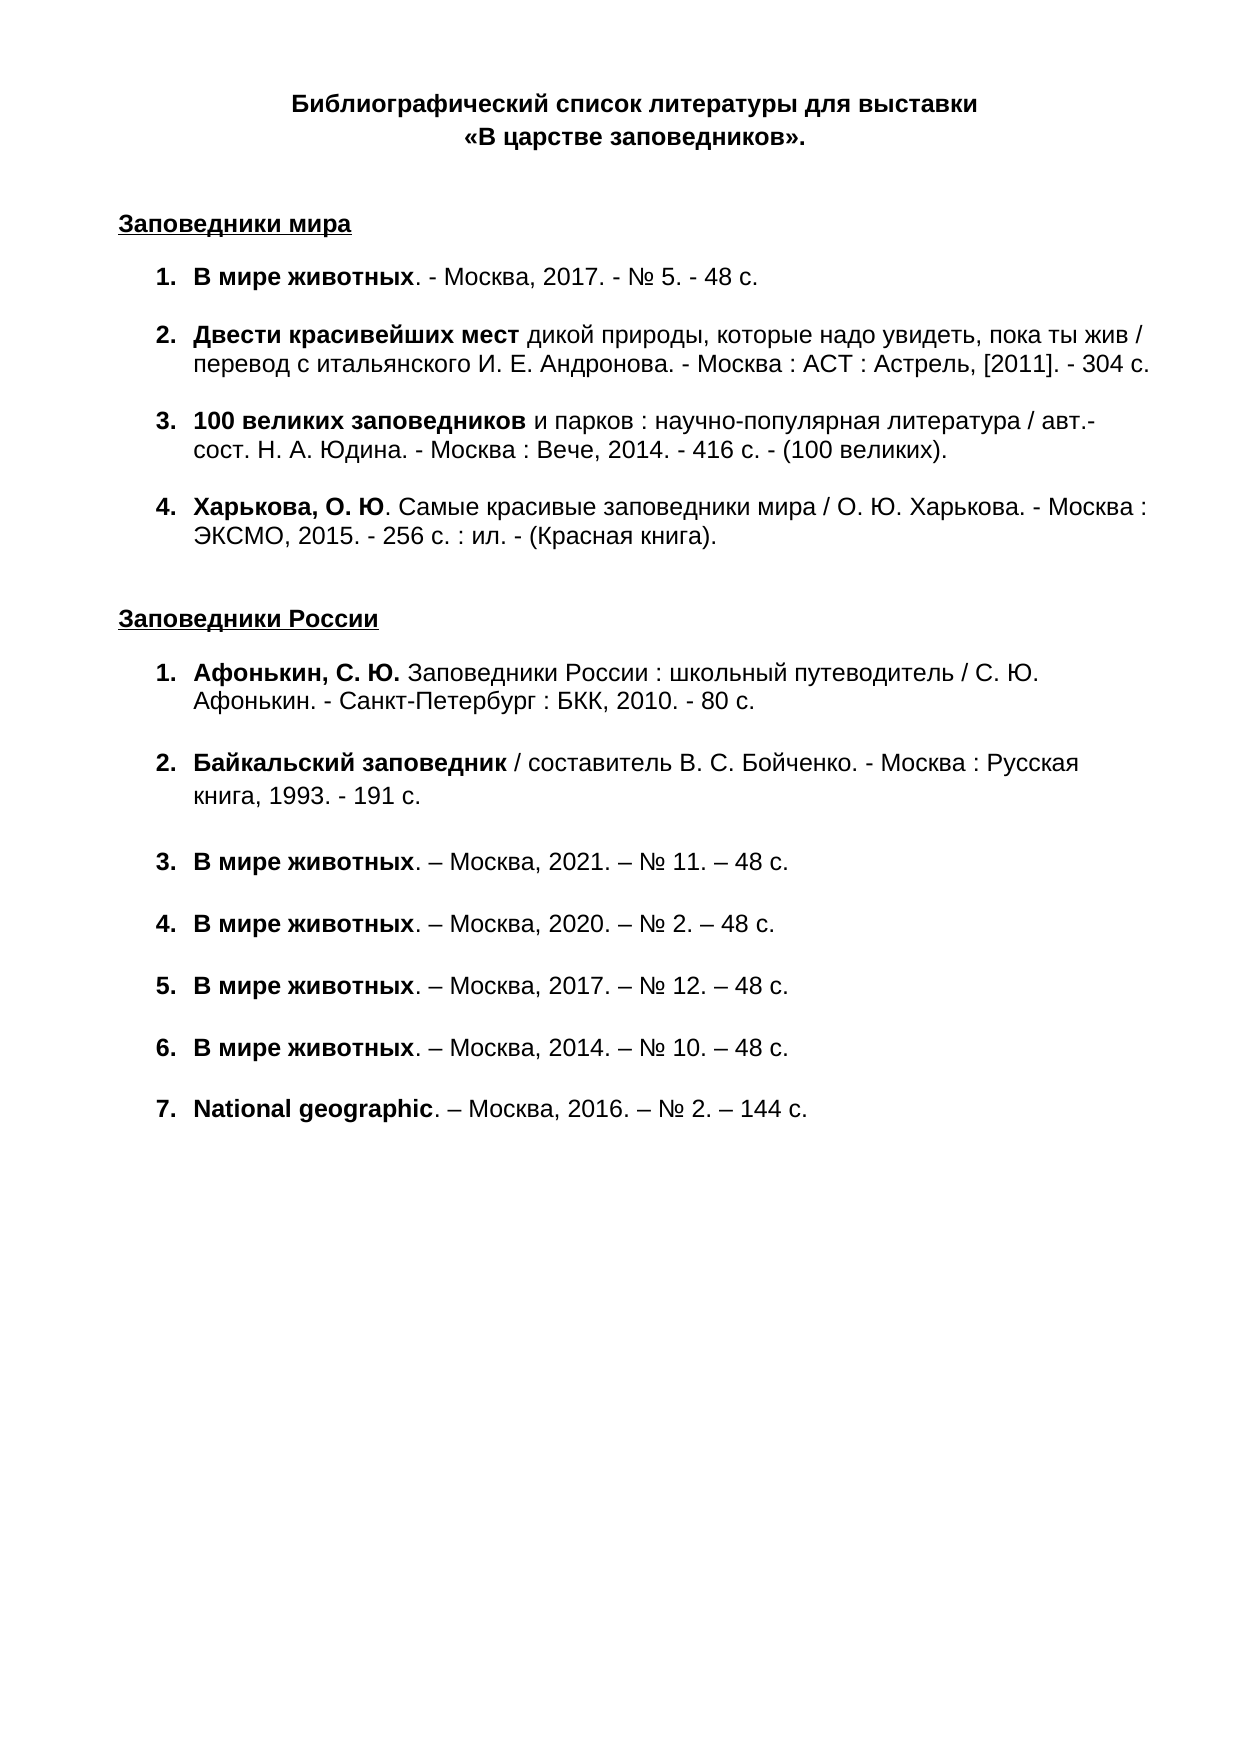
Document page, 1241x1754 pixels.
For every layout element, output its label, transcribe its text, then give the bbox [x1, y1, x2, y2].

list Байкальский заповедник / составитель В. С. Бойченко. - Москва : Русская книга, 1993. - 191 с. [156, 748, 1152, 810]
list Афонькин, С. Ю. Заповедники России : школьный путеводитель / С. Ю. Афонькин. - Санкт-Петербург : БКК, 2010. - 80 с. [156, 658, 1152, 715]
list В мире животных. – Москва, 2014. – № 10. – 48 с. [156, 1032, 1152, 1061]
list Харькова, О. Ю. Самые красивые заповедники мира / О. Ю. Харькова. - Москва : ЭКСМО, 2015. - 256 с. : ил. - (Красная книга). [156, 492, 1152, 550]
list В мире животных. – Москва, 2021. – № 11. – 48 с. [156, 847, 1152, 876]
text Заповедники России [118, 604, 1152, 632]
list 100 великих заповедников и парков : научно-популярная литература / авт.-сост. Н. А. Юдина. - Москва : Вече, 2014. - 416 с. - (100 великих). [156, 406, 1152, 464]
list В мире животных. – Москва, 2020. – № 2. – 48 с. [156, 909, 1152, 938]
list Двести красивейших мест дикой природы, которые надо увидеть, пока ты жив / перевод с итальянского И. Е. Андронова. - Москва : АСТ : Астрель, [2011]. - 304 с. [156, 320, 1152, 377]
list В мире животных. - Москва, 2017. - № 5. - 48 с. [156, 262, 1152, 291]
text «В царстве заповедников». [118, 122, 1152, 150]
text Заповедники мира [118, 208, 1152, 237]
list National geographic. – Москва, 2016. – № 2. – 144 с. [156, 1094, 1152, 1123]
text Библиографический список литературы для выставки [118, 89, 1152, 117]
list В мире животных. – Москва, 2017. – № 12. – 48 с. [156, 971, 1152, 999]
